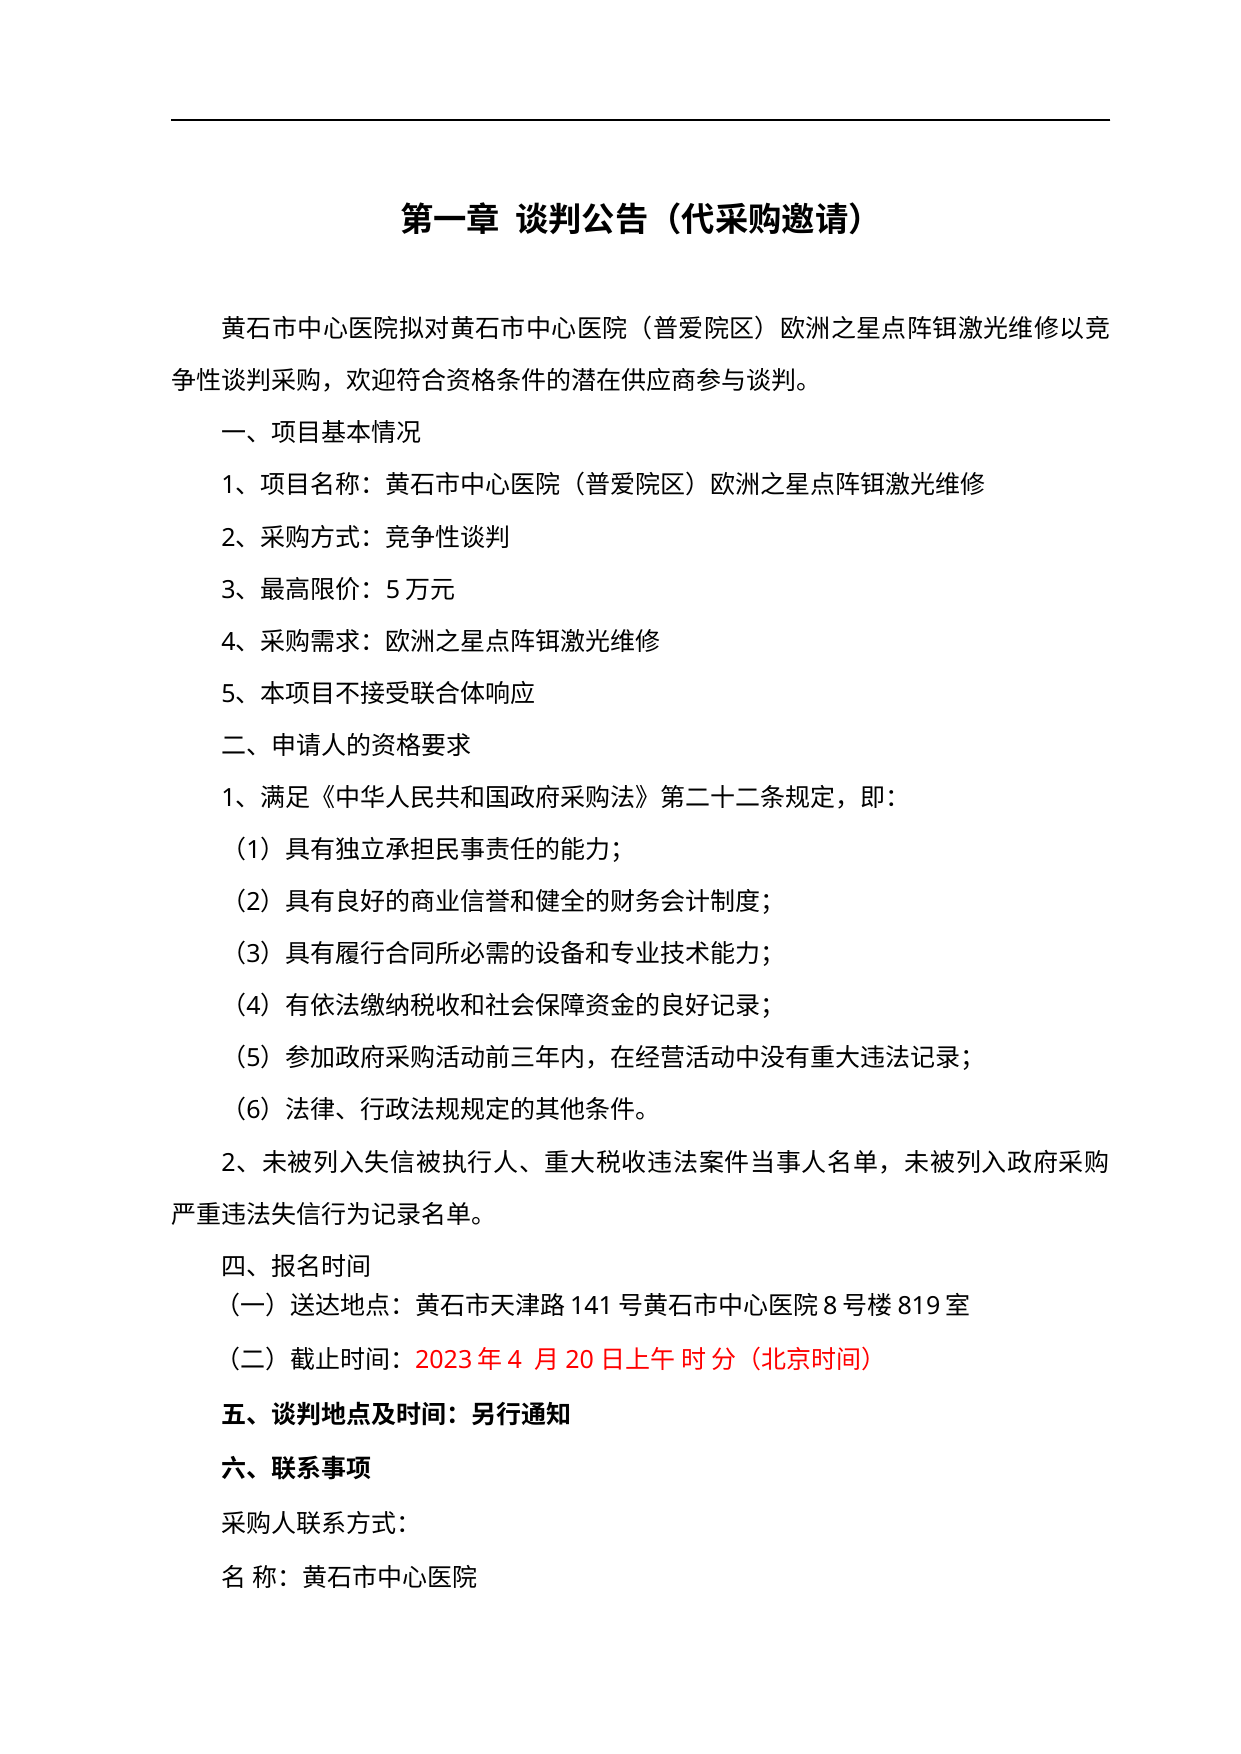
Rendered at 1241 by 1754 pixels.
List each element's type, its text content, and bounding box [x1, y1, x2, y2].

text （3）具有履行合同所必需的设备和专业技术能力； [171, 921, 1110, 973]
text 五、谈判地点及时间：另行通知 [171, 1394, 1110, 1431]
text （二）截止时间：2023年4 月 20 日上午 时 分（北京时间） [215, 1340, 1110, 1376]
text 二、申请人的资格要求 [171, 713, 1110, 765]
text 采购人联系方式： [171, 1503, 1110, 1539]
text （4）有依法缴纳税收和社会保障资金的良好记录； [171, 973, 1110, 1025]
text （6）法律、行政法规规定的其他条件。 [171, 1077, 1110, 1129]
text 2、未被列入失信被执行人、重大税收违法案件当事人名单，未被列入政府采购严重违法失信行为记录名单。 [171, 1129, 1110, 1233]
text （一）送达地点：黄石市天津路141号黄石市中心医院8号楼819室 [215, 1286, 1110, 1322]
text 3、最高限价：5万元 [171, 556, 1110, 608]
text 1、项目名称：黄石市中心医院（普爱院区）欧洲之星点阵铒激光维修 [171, 452, 1110, 504]
text （1）具有独立承担民事责任的能力； [171, 817, 1110, 869]
text 4、采购需求：欧洲之星点阵铒激光维修 [171, 608, 1110, 661]
text 5、本项目不接受联合体响应 [171, 661, 1110, 713]
text （2）具有良好的商业信誉和健全的财务会计制度； [171, 869, 1110, 921]
text 黄石市中心医院拟对黄石市中心医院（普爱院区）欧洲之星点阵铒激光维修以竞争性谈判采购，欢迎符合资格条件的潜在供应商参与谈判。 [171, 296, 1110, 400]
text 1、满足《中华人民共和国政府采购法》第二十二条规定，即： [171, 765, 1110, 817]
text 2、采购方式：竞争性谈判 [171, 504, 1110, 556]
text （5）参加政府采购活动前三年内，在经营活动中没有重大违法记录； [171, 1025, 1110, 1077]
text 六、联系事项 [171, 1449, 1110, 1485]
text 一、项目基本情况 [171, 400, 1110, 452]
text 名 称：黄石市中心医院 [171, 1557, 1110, 1594]
subtitle 第一章 谈判公告（代采购邀请） [171, 188, 1110, 242]
text 四、报名时间 [171, 1233, 1110, 1286]
